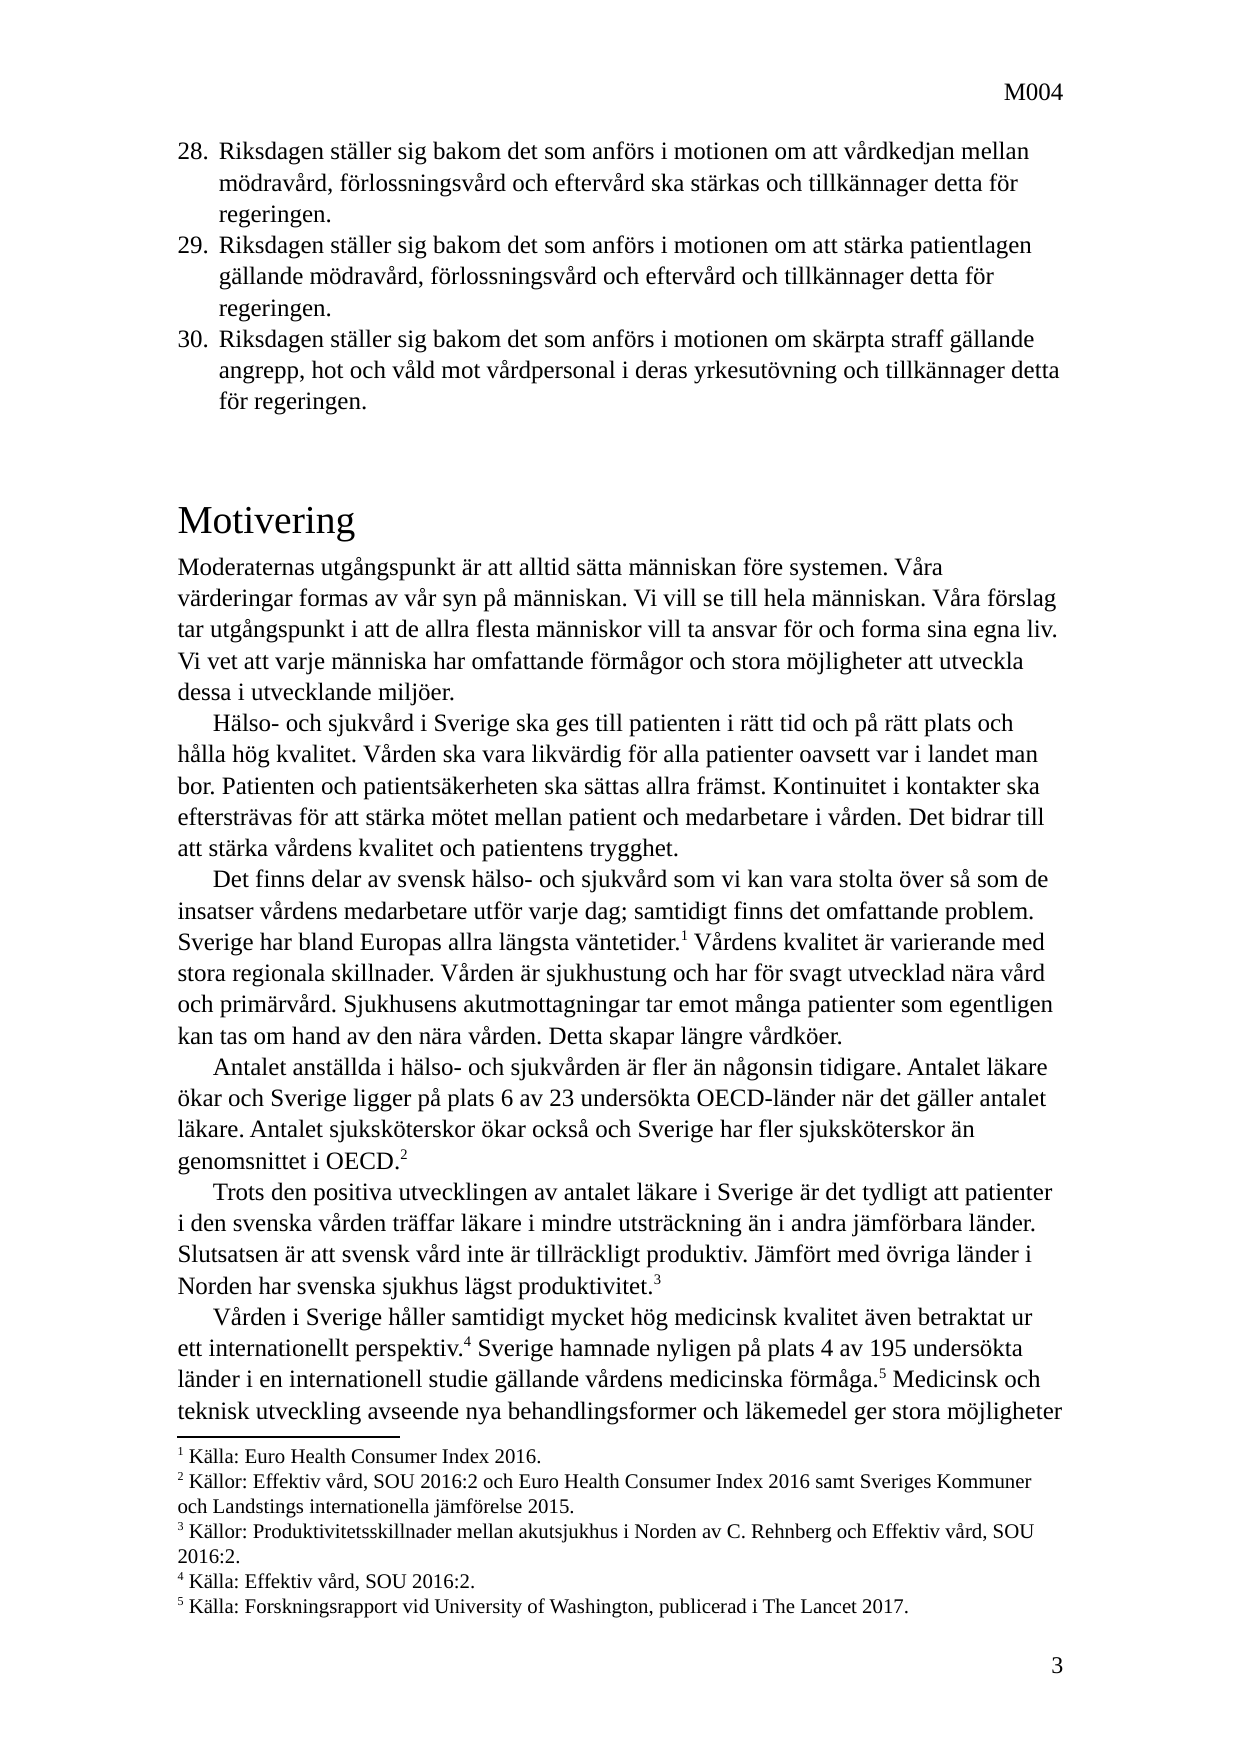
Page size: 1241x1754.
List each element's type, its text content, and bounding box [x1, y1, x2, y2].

text Hälso- och sjukvård i Sverige ska ges till patienten i rätt tid och på rätt plats och hålla hög kvalitet. Vården ska vara likvärdig för alla patienter oavsett var i landet man bor. Patienten och patientsäkerheten ska sättas allra främst. Kontinuitet i kontakter ska eftersträvas för att stärka mötet mellan patient och medarbetare i vården. Det bidrar till att stärka vårdens kvalitet och patientens trygghet. [177, 706, 1063, 862]
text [177, 1299, 1063, 1424]
text Antalet anställda i hälso- och sjukvården är fler än någonsin tidigare. Antalet läkare ökar och Sverige ligger på plats 6 av 23 undersökta OECD-länder när det gäller antalet läkare. Antalet sjuksköterskor ökar också och Sverige har fler sjuksköterskor än genomsnittet i OECD. [177, 1049, 1063, 1174]
text Det finns delar av svensk hälso- och sjukvård som vi kan vara stolta över så som de insatser vårdens medarbetare utför varje dag; samtidigt finns det omfattande problem. Sverige har bland Europas allra längsta väntetider. Vårdens kvalitet är varierande med stora regionala skillnader. Vården är sjukhustung och har för svagt utvecklad nära vård och primärvård. Sjukhusens akutmottagningar tar emot många patienter som egentligen kan tas om hand av den nära vården. Detta skapar längre vårdköer. [177, 862, 1063, 1049]
text Moderaternas utgångspunkt är att alltid sätta människan före systemen. Våra värderingar formas av vår syn på människan. Vi vill se till hela människan. Våra förslag tar utgångspunkt i att de allra flesta människor vill ta ansvar för och forma sina egna liv. Vi vet att varje människa har omfattande förmågor och stora möjligheter att utveckla dessa i utvecklande miljöer. [177, 549, 1063, 706]
text Trots den positiva utvecklingen av antalet läkare i Sverige är det tydligt att patienter i den svenska vården träffar läkare i mindre utsträckning än i andra jämförbara länder. Slutsatsen är att svensk vård inte är tillräckligt produktiv. Jämfört med övriga länder i Norden har svenska sjukhus lägst produktivitet. [177, 1174, 1063, 1299]
